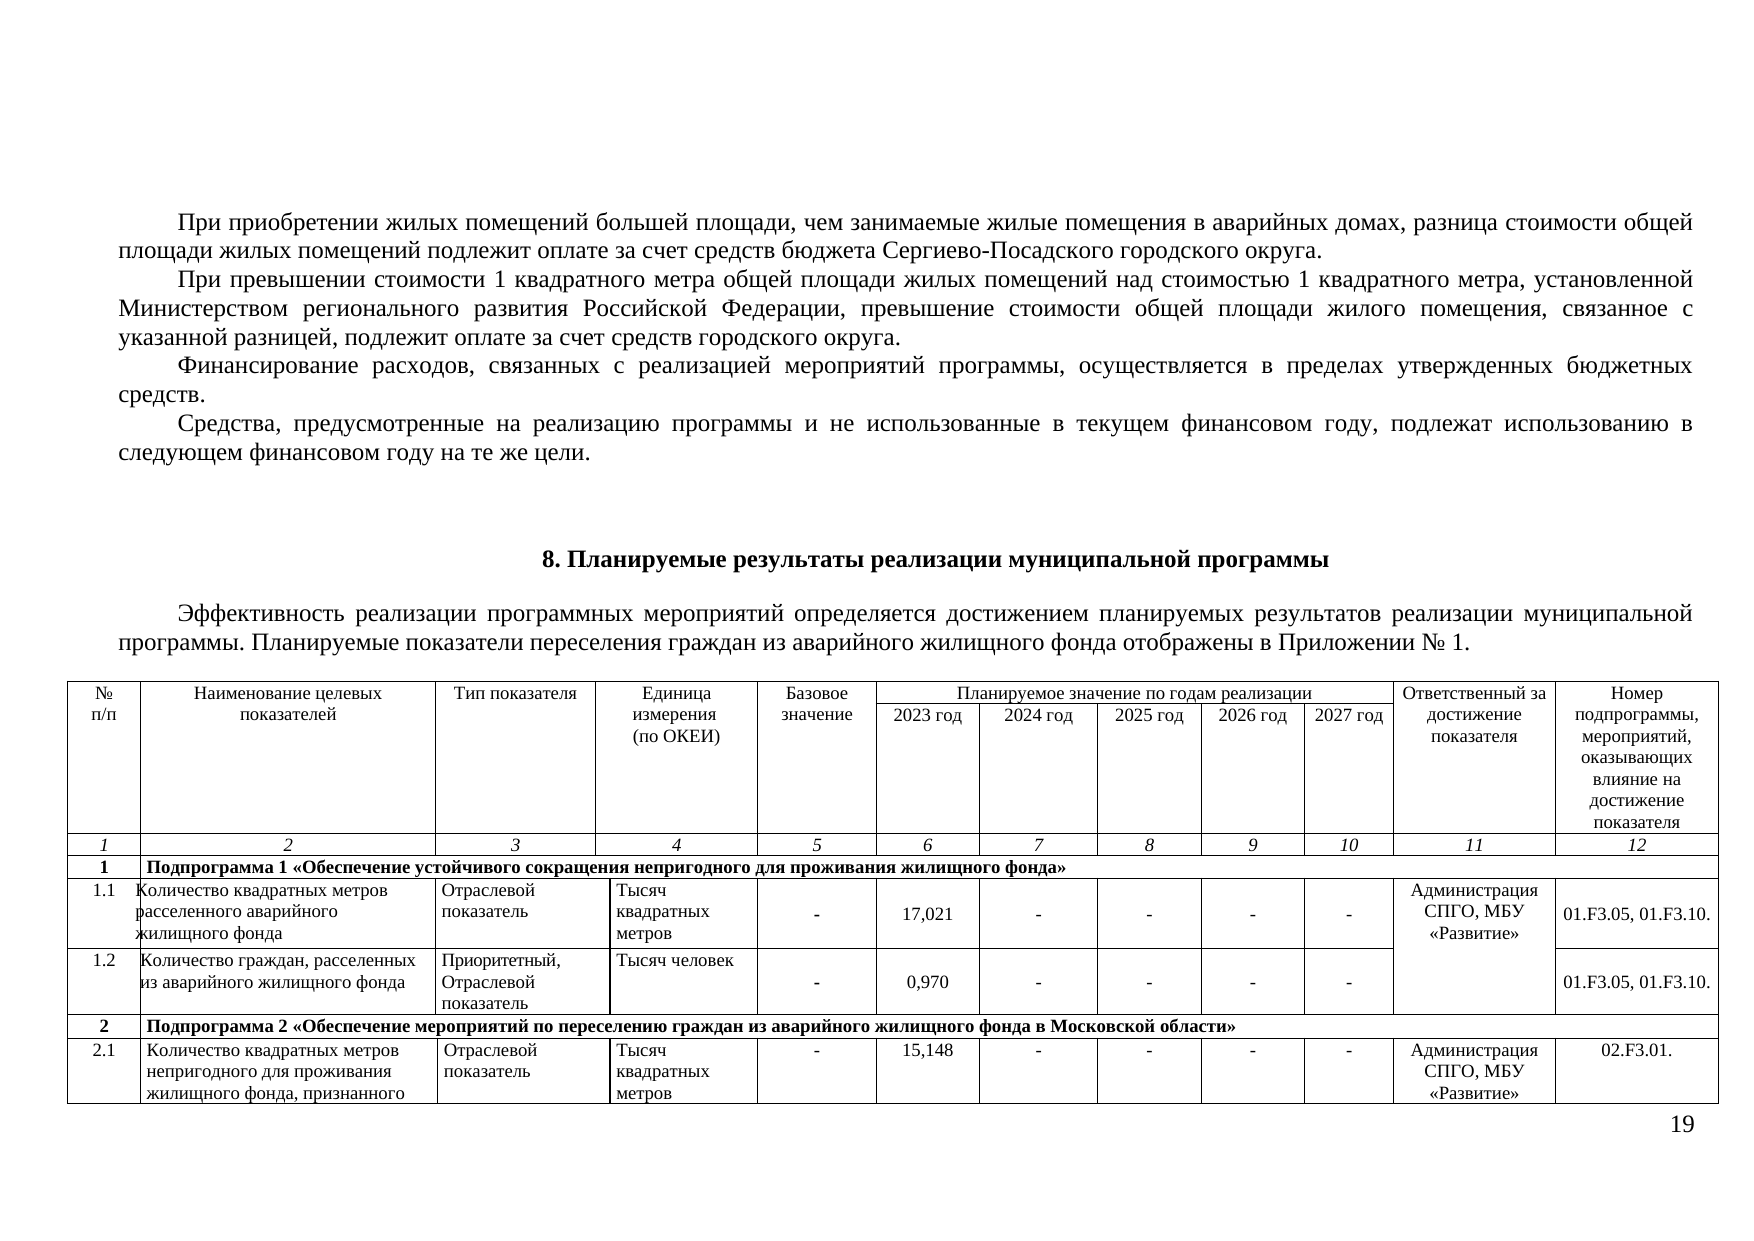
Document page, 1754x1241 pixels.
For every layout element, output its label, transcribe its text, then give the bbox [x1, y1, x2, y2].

table_cell - [758, 949, 876, 1014]
table_cell Администрация СПГО, МБУ «Развитие» [1394, 879, 1555, 1014]
table_header Ответственный за достижение показателя [1394, 682, 1555, 832]
table_cell 10 [1305, 834, 1393, 855]
text Эффективность реализации программных мероприятий определяется достижением планируемых результатов реализации муниципальной программы. Планируемые показатели переселения граждан из аварийного жилищного фонда отображены в Приложении № 1. [118, 598, 1694, 656]
table_cell 7 [980, 834, 1097, 855]
table_header № п/п [68, 682, 140, 832]
text 8. Планируемые результаты реализации муниципальной программы [118, 544, 1694, 573]
table_cell 6 [877, 834, 979, 855]
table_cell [438, 1039, 609, 1103]
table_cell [141, 1039, 437, 1103]
table_cell 8 [1098, 834, 1201, 855]
table_cell 3 [436, 834, 595, 855]
text Средства, предусмотренные на реализацию программы и не использованные в текущем финансовом году, подлежат использованию в следующем финансовом году на те же цели. [118, 408, 1694, 466]
table_cell 2026 год [1202, 704, 1304, 832]
table_cell - [1098, 1039, 1201, 1103]
table_cell 2 [141, 834, 435, 855]
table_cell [1394, 1039, 1555, 1103]
table_cell 1.1 [68, 879, 140, 948]
table_cell 15,148 [877, 1039, 979, 1103]
table_cell 0,970 [877, 949, 979, 1014]
table_cell 01.F3.05, 01.F3.10. [1556, 949, 1718, 1014]
table_cell - [980, 949, 1097, 1014]
table_header Наименование целевых показателей [141, 682, 435, 832]
table_cell - [1202, 879, 1304, 948]
table_cell - [1202, 1039, 1304, 1103]
table_cell 01.F3.05, 01.F3.10. [1556, 879, 1718, 948]
table_cell Отраслевой показатель [436, 879, 609, 948]
table_cell 4 [596, 834, 757, 855]
table_cell 1.2 [68, 949, 140, 1014]
table_cell 1 [68, 834, 140, 855]
table_cell Тысяч квадратных метров [611, 879, 757, 948]
table_cell - [1098, 949, 1201, 1014]
table_cell 11 [1394, 834, 1555, 855]
table_header Единица измерения (по ОКЕИ) [596, 682, 757, 832]
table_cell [611, 1039, 757, 1103]
text Финансирование расходов, связанных с реализацией мероприятий программы, осуществляется в пределах утвержденных бюджетных средств. [118, 351, 1694, 408]
table_cell 2024 год [980, 704, 1097, 832]
table_cell - [758, 879, 876, 948]
table_header Номер подпрограммы, мероприятий, оказывающих влияние на достижение показателя [1556, 682, 1718, 832]
table_cell - [980, 1039, 1097, 1103]
table_cell 2 [68, 1015, 140, 1038]
table_cell Приоритетный, Отраслевой показатель [436, 949, 609, 1014]
table_cell 2025 год [1098, 704, 1201, 832]
table_cell Тысяч человек [611, 949, 757, 1014]
text При приобретении жилых помещений большей площади, чем занимаемые жилые помещения в аварийных домах, разница стоимости общей площади жилых помещений подлежит оплате за счет средств бюджета Сергиево-Посадского городского округа. [118, 207, 1694, 264]
table_cell Количество квадратных метров расселенного аварийного жилищного фонда [141, 879, 435, 948]
table_cell 2023 год [877, 704, 979, 832]
table_cell Подпрограмма 2 «Обеспечение мероприятий по переселению граждан из аварийного жилищного фонда в Московской области» [141, 1015, 1718, 1038]
table_cell Подпрограмма 1 «Обеспечение устойчивого сокращения непригодного для проживания жилищного фонда» [141, 856, 1718, 878]
table_header Базовое значение [758, 682, 876, 832]
table_cell - [1305, 879, 1393, 948]
table_cell - [1202, 949, 1304, 1014]
table_cell 2027 год [1305, 704, 1393, 832]
table_cell 2.1 [68, 1039, 140, 1103]
table_cell Количество граждан, расселенных из аварийного жилищного фонда [141, 949, 435, 1014]
table_header Планируемое значение по годам реализации [877, 682, 1393, 703]
table_cell - [1098, 879, 1201, 948]
table_cell 5 [758, 834, 876, 855]
table_cell 9 [1202, 834, 1304, 855]
table_cell 1 [68, 856, 140, 878]
table_cell - [1305, 949, 1393, 1014]
text При превышении стоимости 1 квадратного метра общей площади жилых помещений над стоимостью 1 квадратного метра, установленной Министерством регионального развития Российской Федерации, превышение стоимости общей площади жилого помещения, связанное с указанной разницей, подлежит оплате за счет средств городского округа. [118, 264, 1694, 351]
table_cell 02.F3.01. [1556, 1039, 1718, 1103]
table_header Тип показателя [436, 682, 595, 832]
table_cell 17,021 [877, 879, 979, 948]
table_cell - [980, 879, 1097, 948]
table_cell - [758, 1039, 876, 1103]
table_cell - [1305, 1039, 1393, 1103]
table_cell 12 [1556, 834, 1718, 855]
